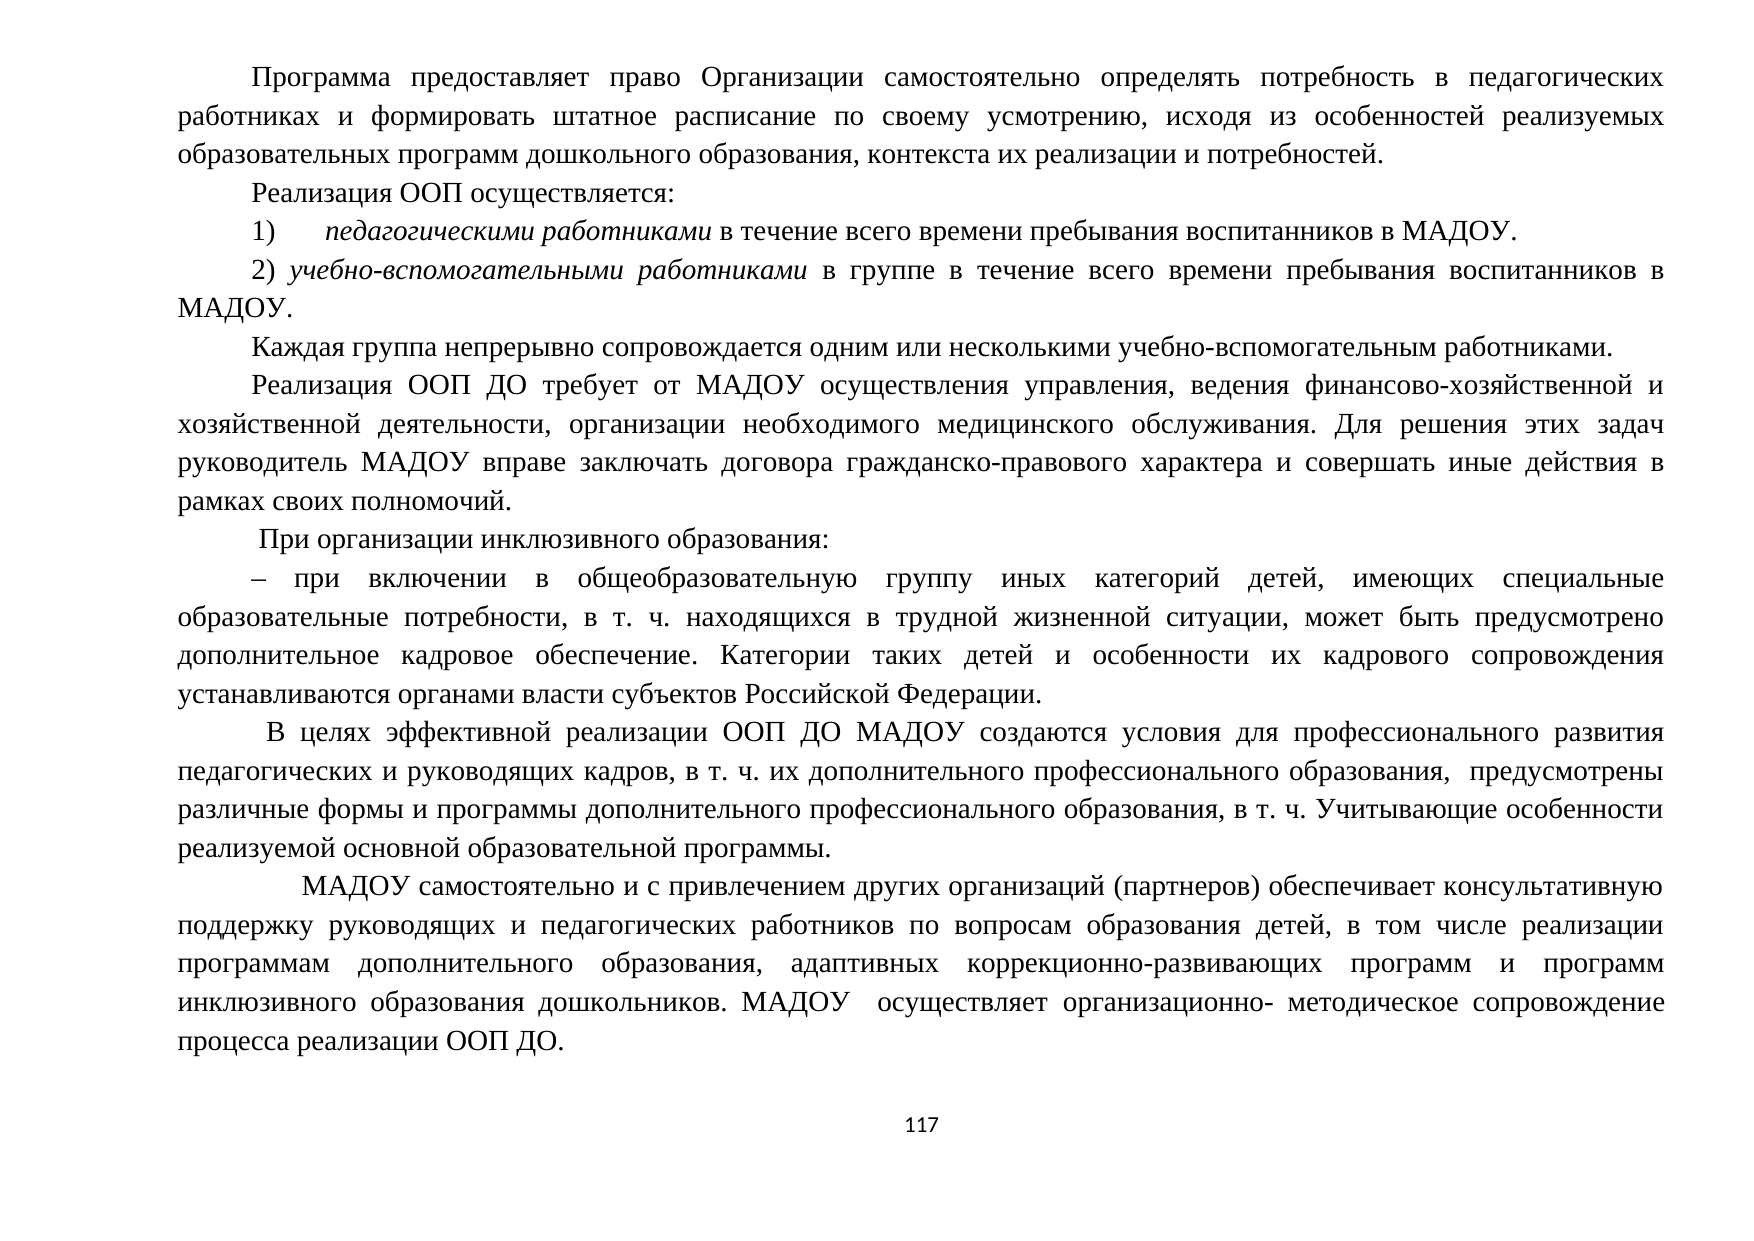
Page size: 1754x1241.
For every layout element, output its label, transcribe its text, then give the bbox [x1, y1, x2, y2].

text Каждая группа непрерывно сопровождается одним или несколькими учебно-вспомогательным работниками. [177, 329, 1665, 362]
text 2) учебно-вспомогательными работниками в группе в течение всего времени пребывания воспитанников в МАДОУ. [177, 252, 1665, 324]
list педагогическими работниками в течение всего времени пребывания воспитанников в МАДОУ. [177, 213, 1665, 247]
text Реализация ООП осуществляется: [177, 175, 1665, 208]
text Программа предоставляет право Организации самостоятельно определять потребность в педагогических работниках и формировать штатное расписание по своему усмотрению, исходя из особенностей реализуемых образовательных программ дошкольного образования, контекста их реализации и потребностей. [177, 59, 1665, 170]
text МАДОУ самостоятельно и с привлечением других организаций (партнеров) обеспечивает консультативную поддержку руководящих и педагогических работников по вопросам образования детей, в том числе реализации программам дополнительного образования, адаптивных коррекционно-развивающих программ и программ инклюзивного образования дошкольников. МАДОУ осуществляет организационно- методическое сопровождение процесса реализации ООП ДО. [177, 868, 1665, 1056]
text При организации инклюзивного образования: [177, 522, 1665, 555]
text В целях эффективной реализации ООП ДО МАДОУ создаются условия для профессионального развития педагогических и руководящих кадров, в т. ч. их дополнительного профессионального образования, предусмотрены различные формы и программы дополнительного профессионального образования, в т. ч. Учитывающие особенности реализуемой основной образовательной программы. [177, 714, 1665, 863]
text – при включении в общеобразовательную группу иных категорий детей, имеющих специальные образовательные потребности, в т. ч. находящихся в трудной жизненной ситуации, может быть предусмотрено дополнительное кадровое обеспечение. Категории таких детей и особенности их кадрового сопровождения устанавливаются органами власти субъектов Российской Федерации. [177, 560, 1665, 709]
text Реализация ООП ДО требует от МАДОУ осуществления управления, ведения финансово-хозяйственной и хозяйственной деятельности, организации необходимого медицинского обслуживания. Для решения этих задач руководитель МАДОУ вправе заключать договора гражданско-правового характера и совершать иные действия в рамках своих полномочий. [177, 367, 1665, 517]
